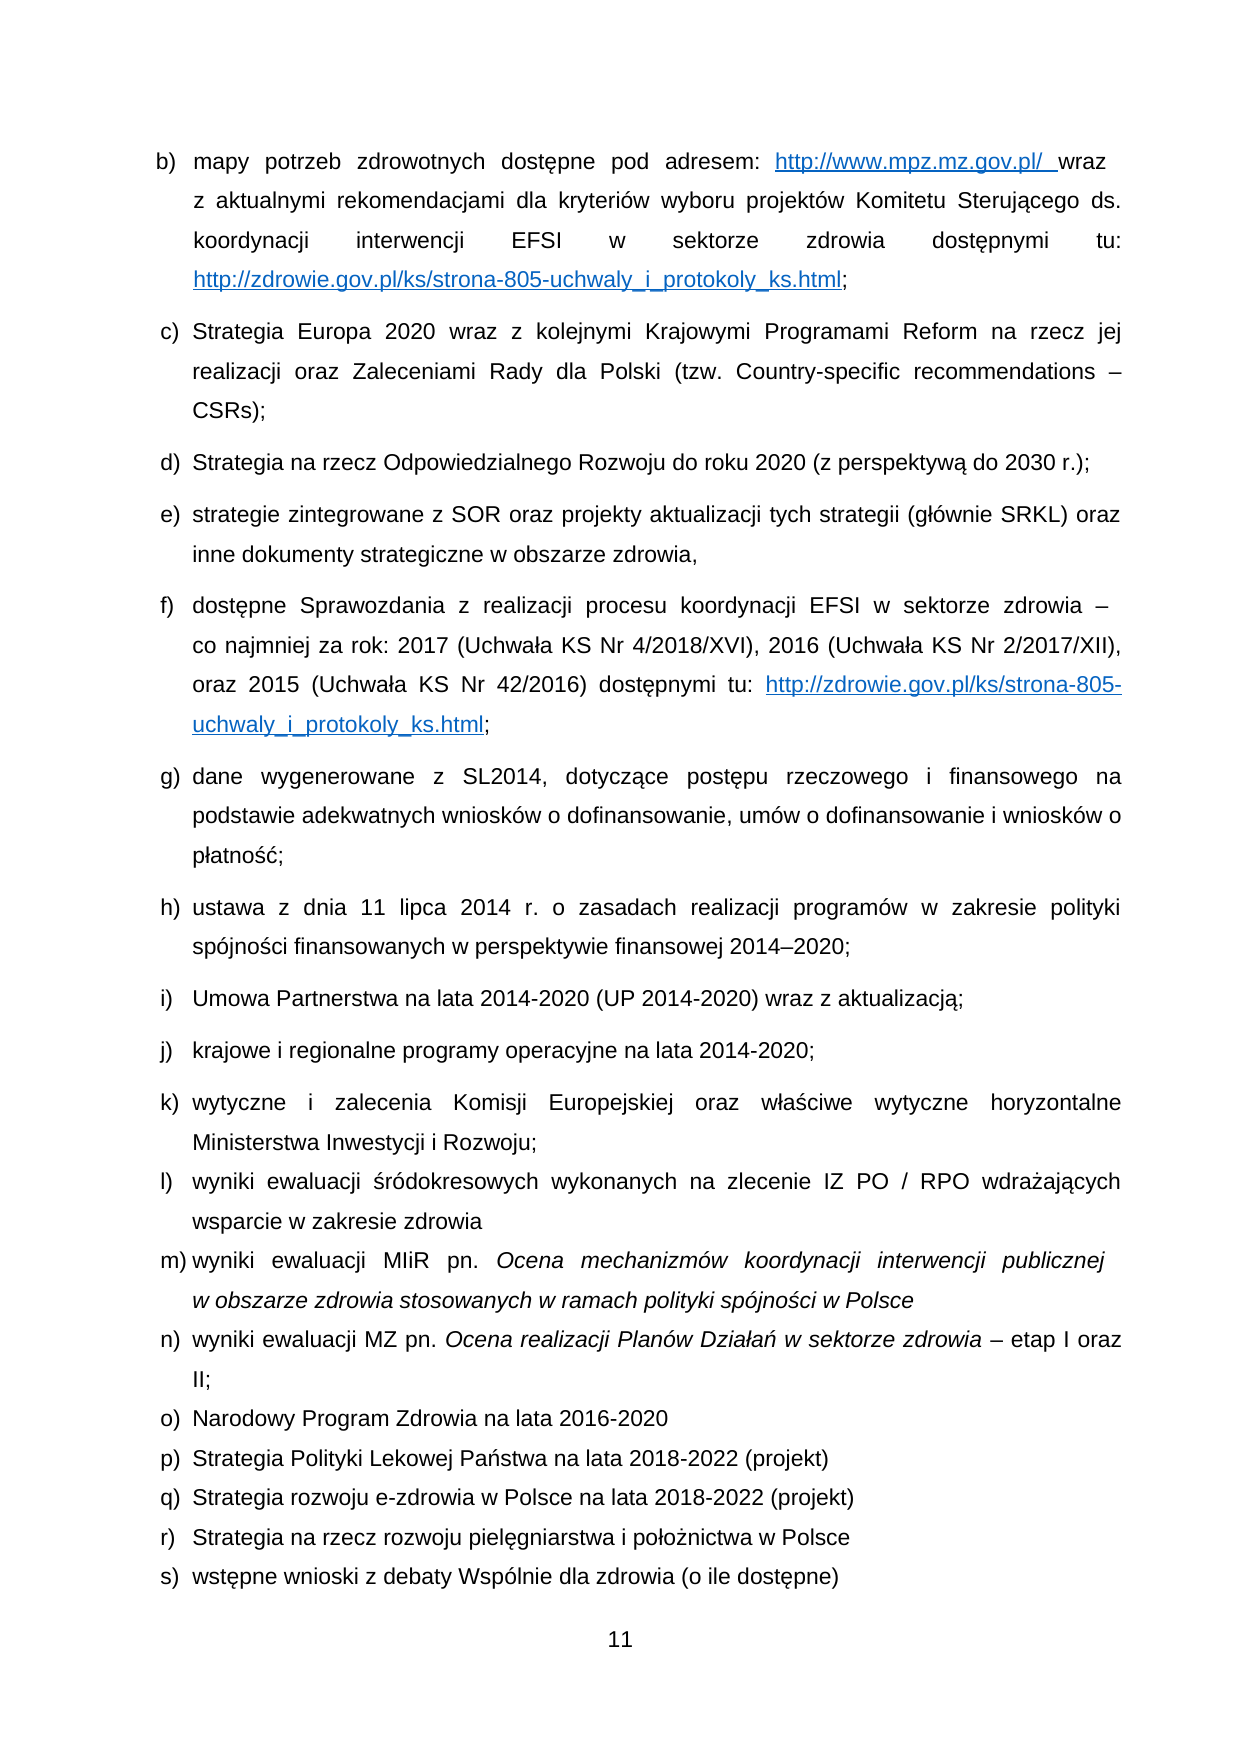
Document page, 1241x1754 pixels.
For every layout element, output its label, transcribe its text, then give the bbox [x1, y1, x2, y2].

list wyniki ewaluacji MZ pn. Ocena realizacji Planów Działań w sektorze zdrowia – etap I oraz II; [160, 1326, 1122, 1392]
list Narodowy Program Zdrowia na lata 2016-2020 [160, 1405, 1122, 1431]
list krajowe i regionalne programy operacyjne na lata 2014-2020; [160, 1037, 1122, 1064]
list dostępne Sprawozdania z realizacji procesu koordynacji EFSI w sektorze zdrowia – co najmniej za rok: 2017 (Uchwała KS Nr 4/2018/XVI), 2016 (Uchwała KS Nr 2/2017/XII), oraz 2015 (Uchwała KS Nr 42/2016) dostępnymi tu: http://zdrowie.gov.pl/ks/strona-805-uchwaly_i_protokoly_ks.html; [160, 592, 1122, 737]
list wstępne wnioski z debaty Wspólnie dla zdrowia (o ile dostępne) [160, 1563, 1122, 1589]
list wyniki ewaluacji MIiR pn. Ocena mechanizmów koordynacji interwencji publicznej w obszarze zdrowia stosowanych w ramach polityki spójności w Polsce [160, 1247, 1122, 1313]
list wytyczne i zalecenia Komisji Europejskiej oraz właściwe wytyczne horyzontalne Ministerstwa Inwestycji i Rozwoju; [160, 1089, 1122, 1155]
list Strategia Europa 2020 wraz z kolejnymi Krajowymi Programami Reform na rzecz jej realizacji oraz Zaleceniami Rady dla Polski (tzw. Country-specific recommendations – CSRs); [160, 318, 1122, 423]
list Umowa Partnerstwa na lata 2014-2020 (UP 2014-2020) wraz z aktualizacją; [160, 985, 1122, 1012]
list Strategia na rzecz rozwoju pielęgniarstwa i położnictwa w Polsce [160, 1523, 1122, 1550]
list wyniki ewaluacji śródokresowych wykonanych na zlecenie IZ PO / RPO wdrażających wsparcie w zakresie zdrowia [160, 1168, 1122, 1234]
list Strategia rozwoju e-zdrowia w Polsce na lata 2018-2022 (projekt) [160, 1484, 1122, 1510]
list Strategia Polityki Lekowej Państwa na lata 2018-2022 (projekt) [160, 1444, 1122, 1471]
list mapy potrzeb zdrowotnych dostępne pod adresem: http://www.mpz.mz.gov.pl/ wraz z aktualnymi rekomendacjami dla kryteriów wyboru projektów Komitetu Sterującego ds. koordynacji interwencji EFSI w sektorze zdrowia dostępnymi tu: http://zdrowie.gov.pl/ks/strona-805-uchwaly_i_protokoly_ks.html; [156, 148, 1122, 292]
list ustawa z dnia 11 lipca 2014 r. o zasadach realizacji programów w zakresie polityki spójności finansowanych w perspektywie finansowej 2014–2020; [160, 894, 1122, 960]
list strategie zintegrowane z SOR oraz projekty aktualizacji tych strategii (głównie SRKL) oraz inne dokumenty strategiczne w obszarze zdrowia, [160, 501, 1122, 567]
list dane wygenerowane z SL2014, dotyczące postępu rzeczowego i finansowego na podstawie adekwatnych wniosków o dofinansowanie, umów o dofinansowanie i wniosków o płatność; [160, 763, 1122, 868]
list Strategia na rzecz Odpowiedzialnego Rozwoju do roku 2020 (z perspektywą do 2030 r.); [160, 449, 1122, 475]
